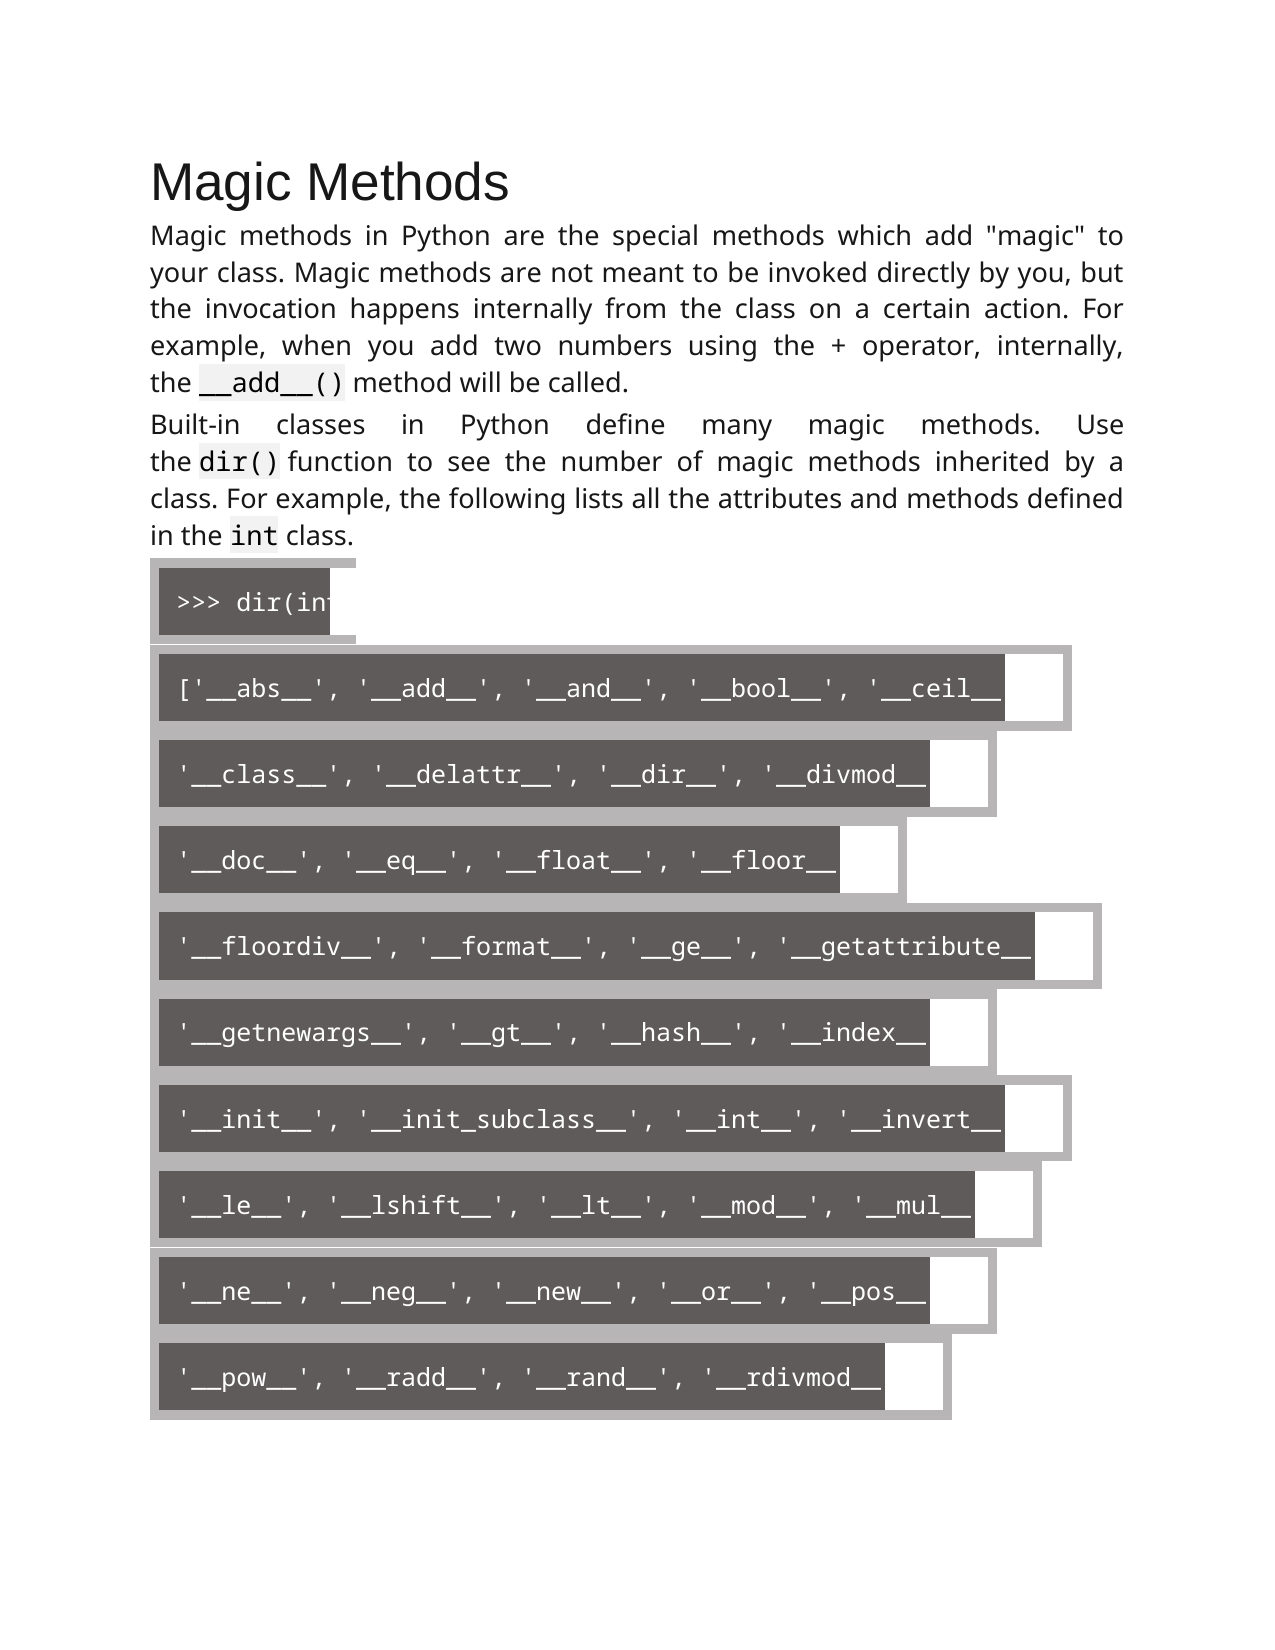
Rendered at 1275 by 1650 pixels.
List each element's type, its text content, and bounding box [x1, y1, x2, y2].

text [151, 558, 1125, 1420]
text Magic Methods [150, 150, 1125, 211]
text Magic methods in Python are the special methods which add "magic" to your class. Magic methods are not meant to be invoked directly by you, but the invocation happens internally from the class on a certain action. For example, when you add two numbers using the + operator, internally, the __add__() method will be called. [150, 216, 1125, 401]
text Built-in classes in Python define many magic methods. Use the dir() function to see the number of magic methods inherited by a class. For example, the following lists all the attributes and methods defined in the int class. [150, 406, 1125, 553]
